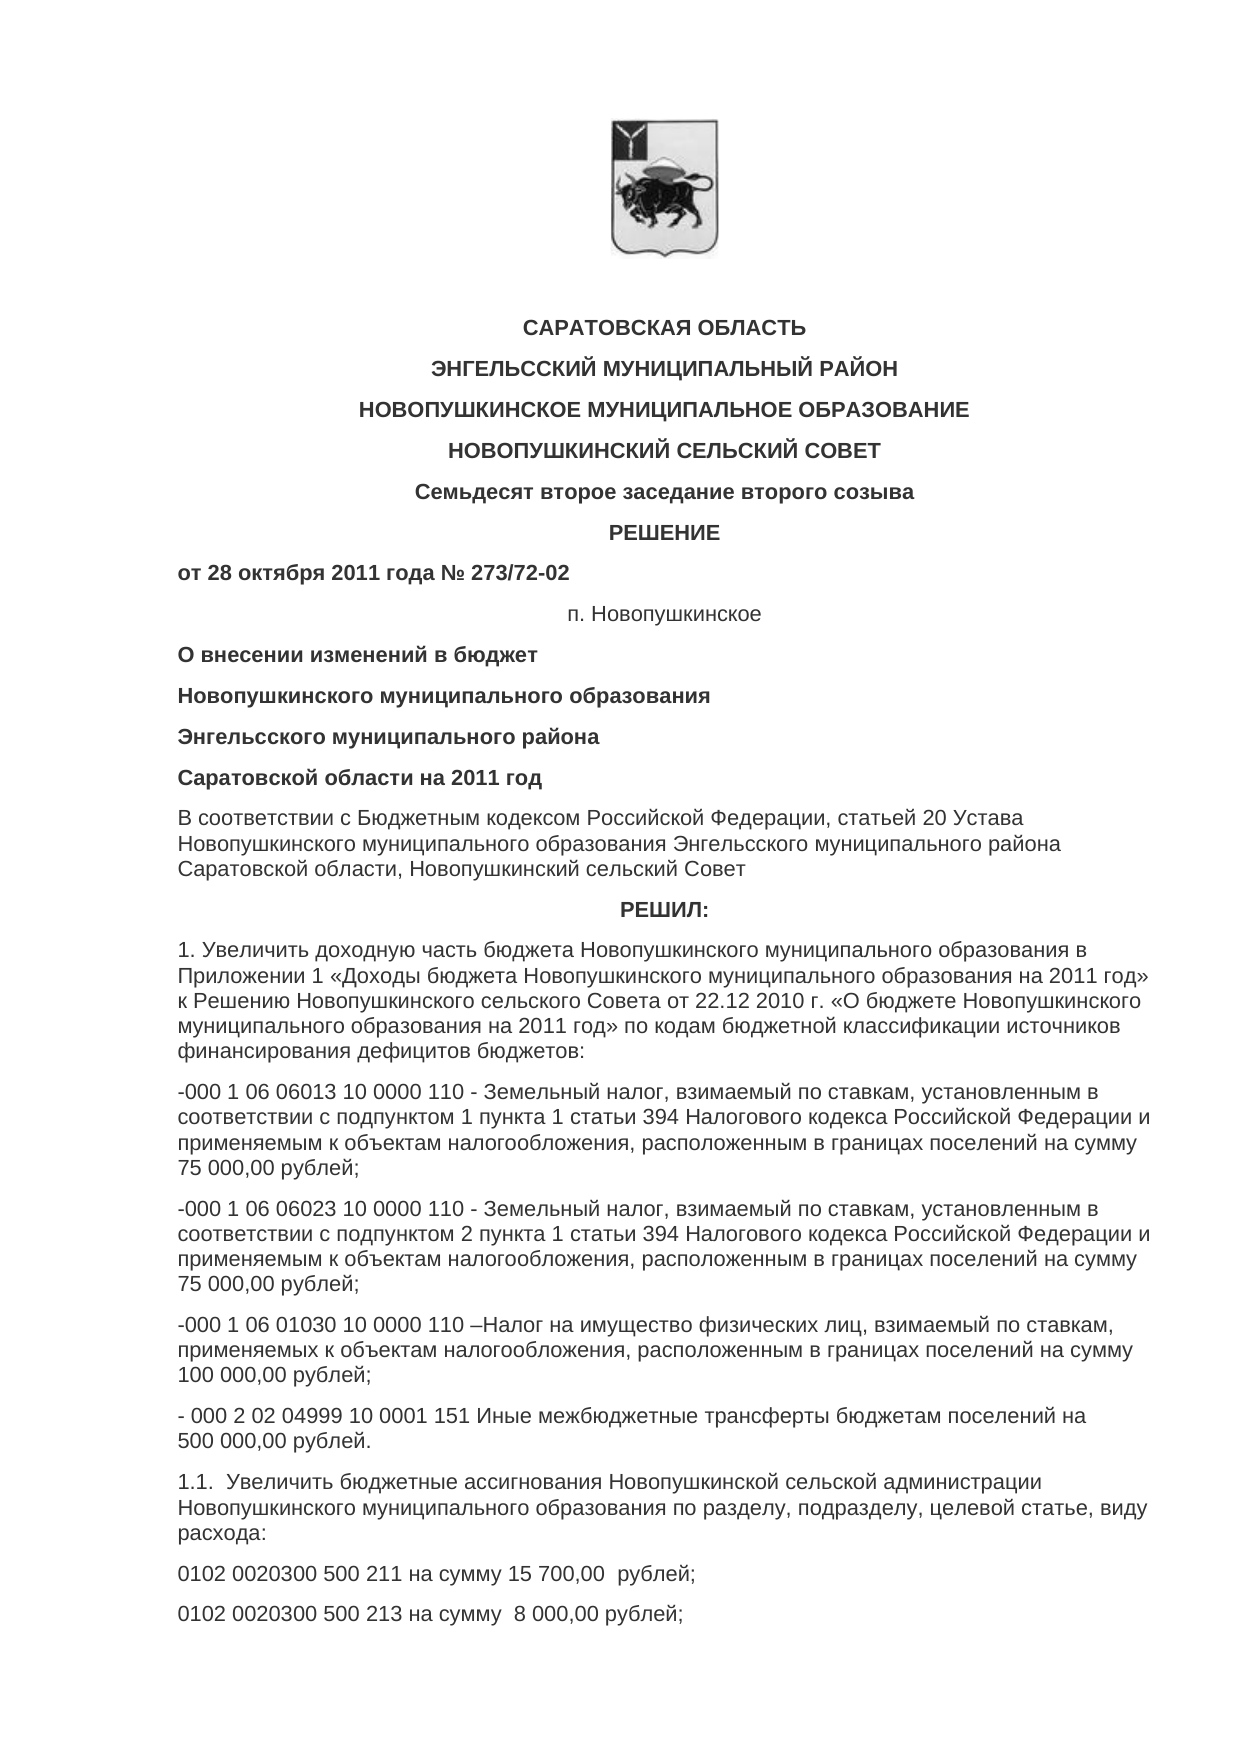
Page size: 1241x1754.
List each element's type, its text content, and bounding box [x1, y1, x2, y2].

text НОВОПУШКИНСКОЕ МУНИЦИПАЛЬНОЕ ОБРАЗОВАНИЕ [177, 397, 1152, 422]
text Семьдесят второе заседание второго созыва [177, 478, 1152, 504]
text 1.1. Увеличить бюджетные ассигнования Новопушкинской сельской администрации Новопушкинского муниципального образования по разделу, подразделу, целевой статье, виду расхода: [177, 1469, 1152, 1545]
text - 000 2 02 04999 10 0001 151 Иные межбюджетные трансферты бюджетам поселений на 500 000,00 рублей. [177, 1403, 1152, 1453]
text Новопушкинского муниципального образования [177, 683, 1152, 708]
text Саратовской области на 2011 год [177, 764, 1152, 789]
text -000 1 06 06013 10 0000 110 - Земельный налог, взимаемый по ставкам, установленным в соответствии с подпунктом 1 пункта 1 статьи 394 Налогового кодекса Российской Федерации и применяемым к объектам налогообложения, расположенным в границах поселений на сумму 75 000,00 рублей; [177, 1079, 1152, 1180]
text 0102 0020300 500 211 на сумму 15 700,00 рублей; [177, 1560, 1152, 1586]
text -000 1 06 01030 10 0000 110 –Налог на имущество физических лиц, взимаемый по ставкам, применяемых к объектам налогообложения, расположенным в границах поселений на сумму 100 000,00 рублей; [177, 1312, 1152, 1387]
text ЭНГЕЛЬССКИЙ МУНИЦИПАЛЬНЫЙ РАЙОН [177, 356, 1152, 381]
text РЕШИЛ: [177, 896, 1152, 922]
text от 28 октября 2011 года № 273/72-02 [177, 560, 1152, 585]
text 0102 0020300 500 213 на сумму 8 000,00 рублей; [177, 1601, 1152, 1626]
text РЕШЕНИЕ [177, 519, 1152, 544]
text п. Новопушкинское [177, 601, 1152, 626]
text В соответствии с Бюджетным кодексом Российской Федерации, статьей 20 Устава Новопушкинского муниципального образования Энгельсского муниципального района Саратовской области, Новопушкинский сельский Совет [177, 805, 1152, 881]
text САРАТОВСКАЯ ОБЛАСТЬ [177, 315, 1152, 340]
text 1. Увеличить доходную часть бюджета Новопушкинского муниципального образования в Приложении 1 «Доходы бюджета Новопушкинского муниципального образования на 2011 год» к Решению Новопушкинского сельского Совета от 22.12 2010 г. «О бюджете Новопушкинского муниципального образования на 2011 год» по кодам бюджетной классификации источников финансирования дефицитов бюджетов: [177, 937, 1152, 1063]
picture [610, 118, 719, 259]
text О внесении изменений в бюджет [177, 642, 1152, 667]
text НОВОПУШКИНСКИЙ СЕЛЬСКИЙ СОВЕТ [177, 438, 1152, 463]
text -000 1 06 06023 10 0000 110 - Земельный налог, взимаемый по ставкам, установленным в соответствии с подпунктом 2 пункта 1 статьи 394 Налогового кодекса Российской Федерации и применяемым к объектам налогообложения, расположенным в границах поселений на сумму 75 000,00 рублей; [177, 1195, 1152, 1296]
text Энгельсского муниципального района [177, 723, 1152, 749]
